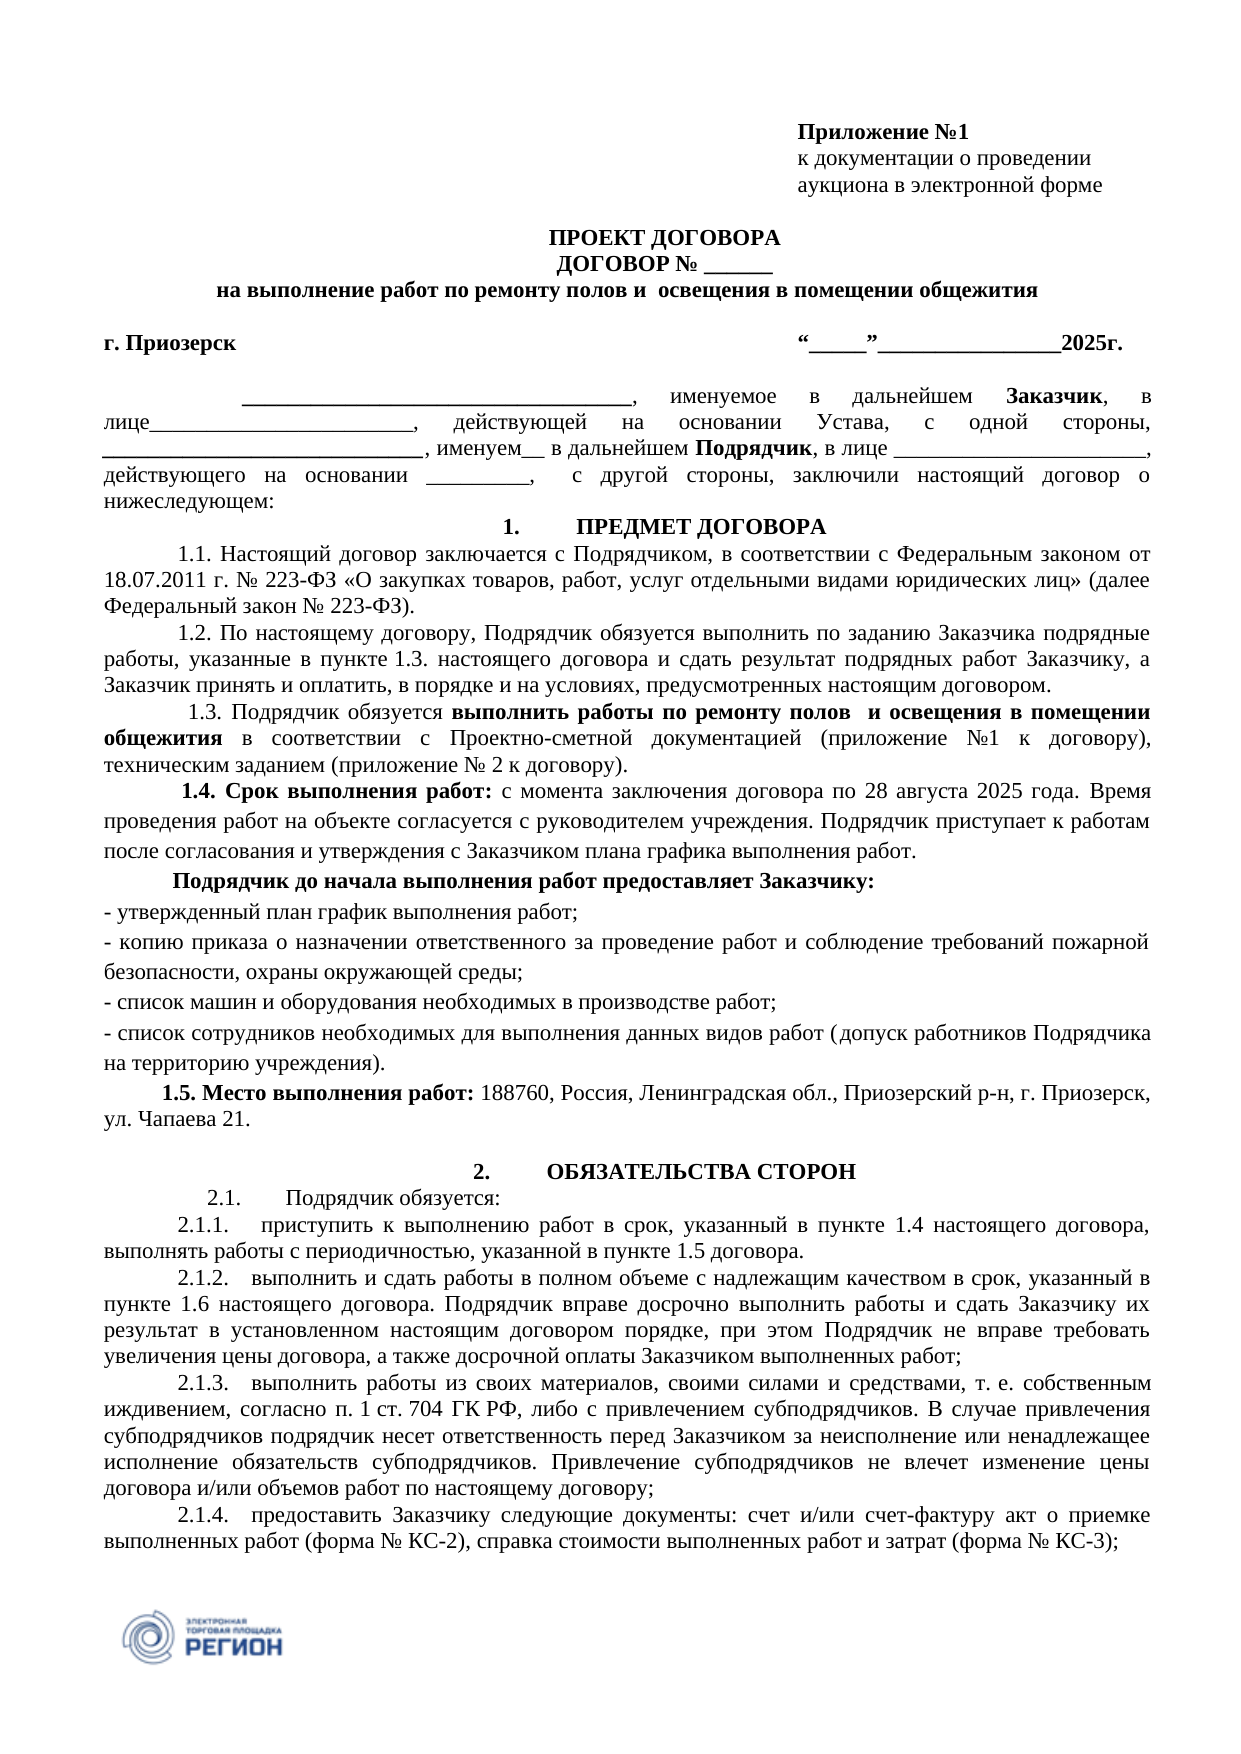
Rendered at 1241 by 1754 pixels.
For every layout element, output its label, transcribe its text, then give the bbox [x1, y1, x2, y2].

text к документации о проведении аукциона в электронной форме [797, 144, 1152, 197]
text - копию приказа о назначении ответственного за проведение работ и соблюдение требований пожарной безопасности, охраны окружающей среды; [103, 928, 1152, 984]
text ДОГОВОР № ______ [103, 250, 1152, 276]
text - утвержденный план график выполнения работ; [103, 898, 1152, 924]
text на выполнение работ по ремонту полов и освещения в помещении общежития [103, 276, 1152, 303]
text ПРОЕКТ ДОГОВОРА [103, 223, 1152, 250]
text Подрядчик до начала выполнения работ предоставляет Заказчику: [103, 868, 1152, 894]
text - список сотрудников необходимых для выполнения данных видов работ (допуск работников Подрядчика на территорию учреждения). [103, 1019, 1152, 1075]
list Подрядчик обязуется: [103, 1184, 1152, 1211]
list 1.1. Настоящий договор заключается с Подрядчиком, в соответствии с Федеральным законом от 18.07.2011 г. № 223-ФЗ «О закупках товаров, работ, услуг отдельными видами юридических лиц» (далее Федеральный закон № 223-ФЗ). [103, 540, 1152, 619]
list 1.5. Место выполнения работ: 188760, Россия, Ленинградская обл., Приозерский р-н, г. Приозерск, ул. Чапаева 21. [103, 1079, 1152, 1132]
text г. Приозерск “_____”________________2025г. [103, 329, 1152, 355]
list приступить к выполнению работ в срок, указанный в пункте 1.4 настоящего договора, выполнять работы с периодичностью, указанной в пункте 1.5 договора. [103, 1211, 1152, 1263]
list ОБЯЗАТЕЛЬСТВА СТОРОН [103, 1158, 1152, 1184]
text 1.3. Подрядчик обязуется выполнить работы по ремонту полов и освещения в помещении общежития в соответствии с Проектно-сметной документацией (приложение №1 к договору), техническим заданием (приложение № 2 к договору). [103, 698, 1152, 777]
picture [103, 1594, 302, 1681]
list выполнить и сдать работы в полном объеме с надлежащим качеством в срок, указанный в пункте 1.6 настоящего договора. Подрядчик вправе досрочно выполнить работы и сдать Заказчику их результат в установленном настоящим договором порядке, при этом Подрядчик не вправе требовать увеличения цены договора, а также досрочной оплаты Заказчиком выполненных работ; [103, 1263, 1152, 1369]
text Приложение №1 [797, 118, 1152, 144]
list выполнить работы из своих материалов, своими силами и средствами, т. е. собственным иждивением, согласно п. 1 ст. 704 ГК РФ, либо с привлечением субподрядчиков. В случае привлечения субподрядчиков подрядчик несет ответственность перед Заказчиком за неисполнение или ненадлежащее исполнение обязательств субподрядчиков. Привлечение субподрядчиков не влечет изменение цены договора и/или объемов работ по настоящему договору; [103, 1369, 1152, 1501]
list 1.2. По настоящему договору, Подрядчик обязуется выполнить по заданию Заказчика подрядные работы, указанные в пункте 1.3. настоящего договора и сдать результат подрядных работ Заказчику, а Заказчик принять и оплатить, в порядке и на условиях, предусмотренных настоящим договором. [103, 619, 1152, 698]
text 1.4. Срок выполнения работ: с момента заключения договора по 28 августа 2025 года. Время проведения работ на объекте согласуется с руководителем учреждения. Подрядчик приступает к работам после согласования и утверждения с Заказчиком плана графика выполнения работ. [103, 777, 1152, 864]
text - список машин и оборудования необходимых в производстве работ; [103, 988, 1152, 1015]
text __________________________________, именуемое в дальнейшем Заказчик, в лице_______________________, действующей на основании Устава, с одной стороны, ____________________________, именуем__ в дальнейшем Подрядчик, в лице ______________________, действующего на основании _________, с другой стороны, заключили настоящий договор о нижеследующем: [103, 382, 1152, 513]
list предоставить Заказчику следующие документы: счет и/или счет-фактуру акт о приемке выполненных работ (форма № КС-2), справка стоимости выполненных работ и затрат (форма № КС-3); [103, 1501, 1152, 1553]
list ПРЕДМЕТ ДОГОВОРА [103, 513, 1152, 540]
